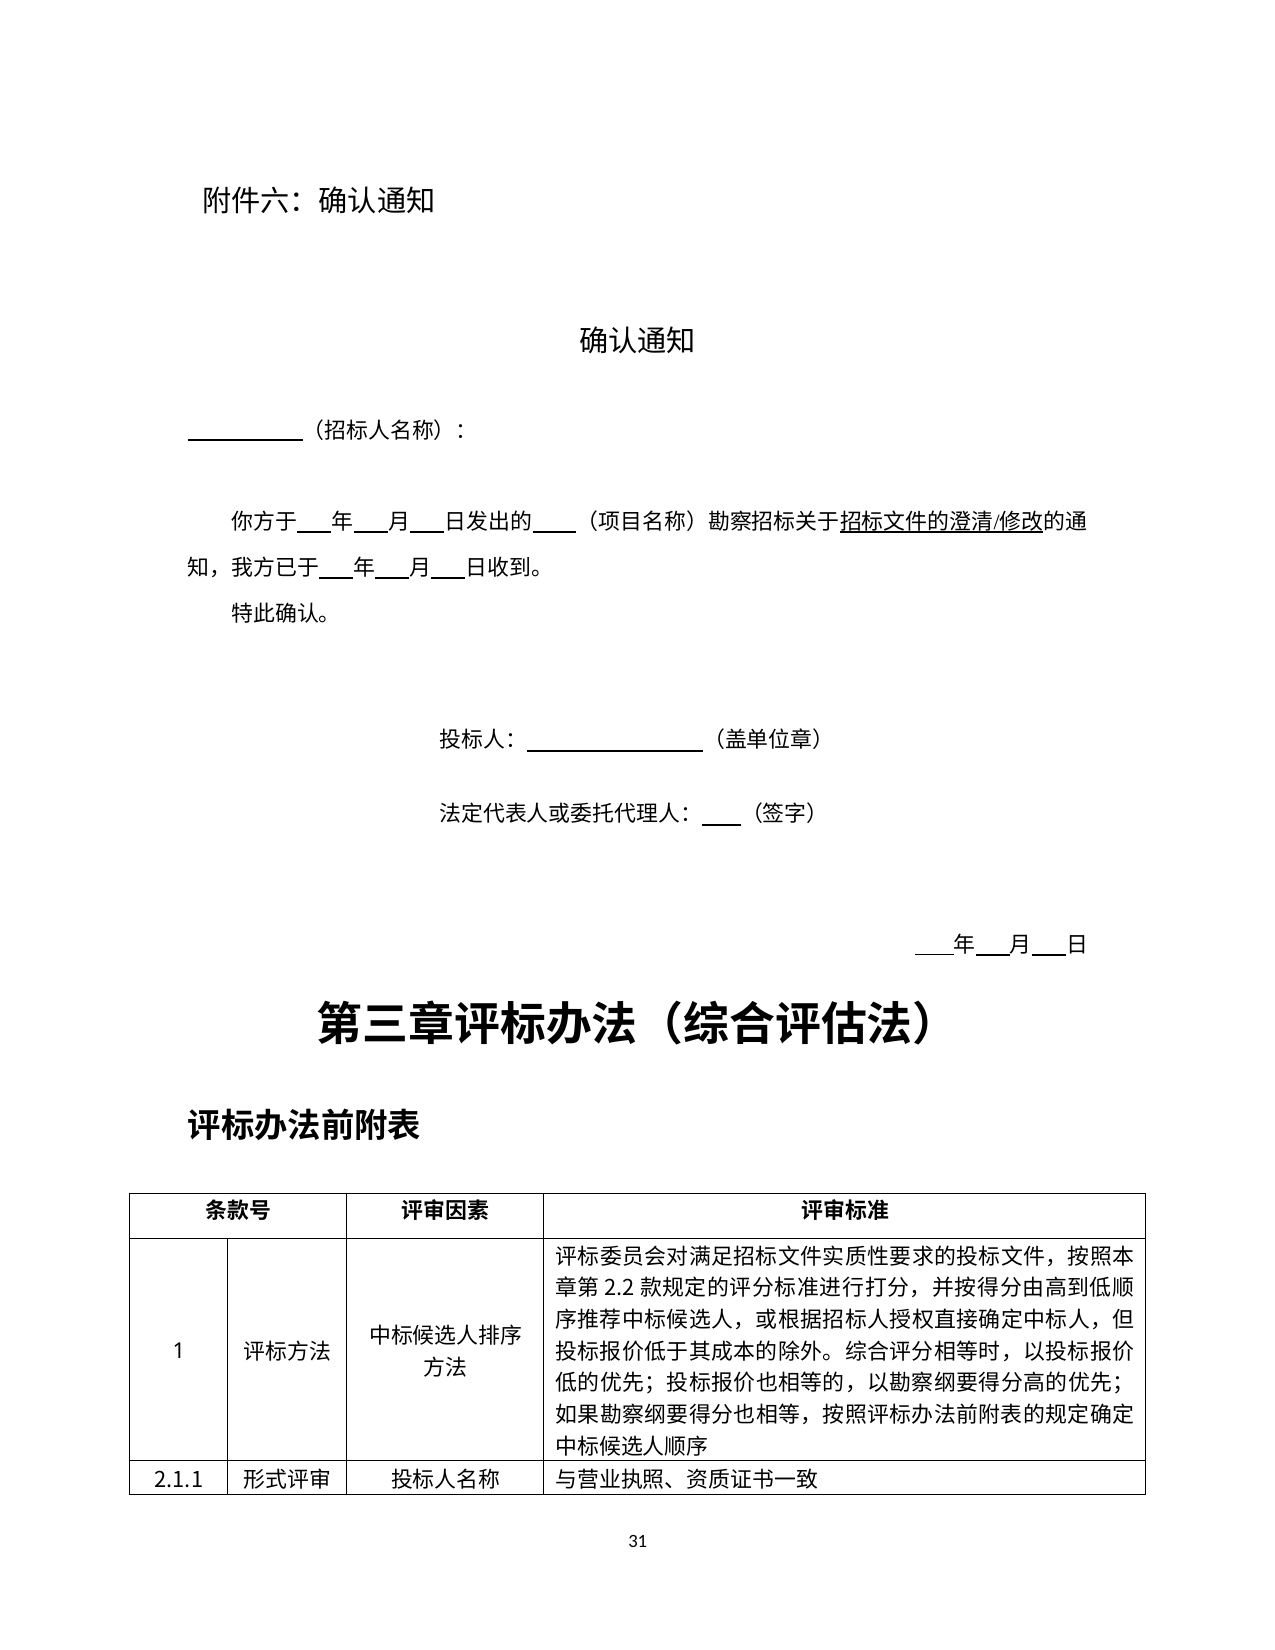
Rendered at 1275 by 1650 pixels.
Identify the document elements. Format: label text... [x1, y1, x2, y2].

text 确认通知 [187, 318, 1087, 360]
text 投标人： （盖单位章） [187, 722, 1087, 754]
text （招标人名称）： [187, 401, 1087, 447]
table_header 条款号 [130, 1194, 346, 1238]
text 你方于 年 月 日发出的 （项目名称）勘察招标关于招标文件的澄清/修改的通知，我方已于 年 月 日收到。 [187, 493, 1087, 585]
table_header 评审因素 [347, 1194, 543, 1238]
table_cell 1 [130, 1239, 227, 1460]
subtitle 第三章评标办法（综合评估法） [187, 987, 1087, 1053]
text 评标办法前附表 [187, 1099, 1087, 1147]
table_cell 评标委员会对满足招标文件实质性要求的投标文件，按照本章第2.2款规定的评分标准进行打分，并按得分由高到低顺序推荐中标候选人，或根据招标人授权直接确定中标人，但投标报价低于其成本的除外。综合评分相等时，以投标报价低的优先；投标报价也相等的，以勘察纲要得分高的优先；如果勘察纲要得分也相等，按照评标办法前附表的规定确定中标候选人顺序 [544, 1239, 1145, 1460]
text 年 月 日 [187, 916, 1087, 962]
text 法定代表人或委托代理人： （签字） [187, 796, 1087, 828]
table_cell 2.1.1 [130, 1461, 227, 1494]
text 特此确认。 [187, 585, 1087, 631]
subtitle 附件六：确认通知 [187, 177, 1087, 219]
table_cell 投标人名称 [347, 1461, 543, 1494]
table_header 评审标准 [544, 1194, 1145, 1238]
table_cell 形式评审标准 [228, 1461, 346, 1494]
table_cell 与营业执照、资质证书一致 [544, 1461, 1145, 1494]
table_cell 中标候选人排序方法 [347, 1239, 543, 1460]
table_cell 评标方法 [228, 1239, 346, 1460]
